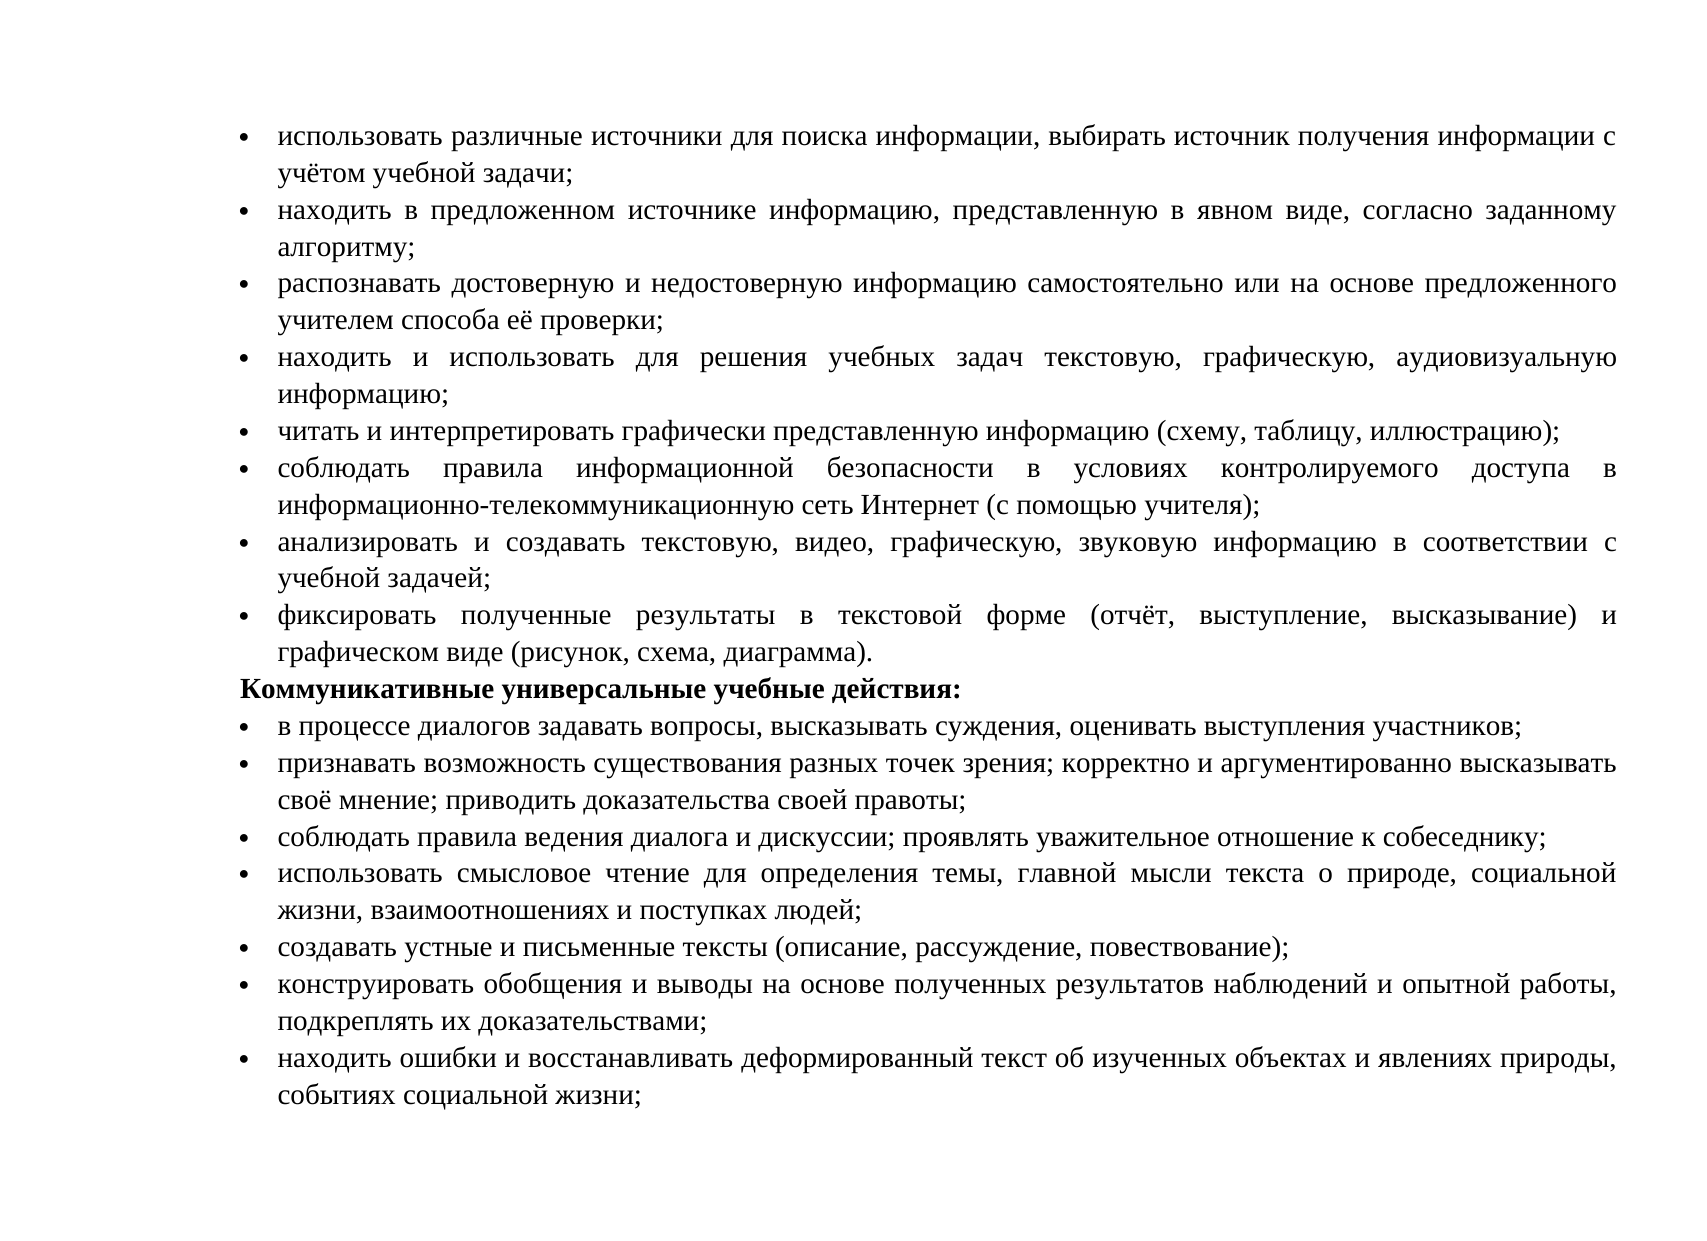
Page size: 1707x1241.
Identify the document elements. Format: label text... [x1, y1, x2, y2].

list использовать смысловое чтение для определения темы, главной мысли текста о природе, социальной жизни, взаимоотношениях и поступках людей; [240, 856, 1618, 926]
list находить и использовать для решения учебных задач текстовую, графическую, аудиовизуальную информацию; [240, 339, 1618, 410]
list в процессе диалогов задавать вопросы, высказывать суждения, оценивать выступления участников; [240, 708, 1618, 742]
list анализировать и создавать текстовую, видео, графическую, звуковую информацию в соответствии с учебной задачей; [240, 524, 1618, 594]
list читать и интерпретировать графически представленную информацию (схему, таблицу, иллюстрацию); [240, 413, 1618, 447]
list соблюдать правила информационной безопасности в условиях контролируемого доступа в информационно-телекоммуникационную сеть Интернет (с помощью учителя); [240, 450, 1618, 520]
list находить в предложенном источнике информацию, представленную в явном виде, согласно заданному алгоритму; [240, 192, 1618, 262]
list распознавать достоверную и недостоверную информацию самостоятельно или на основе предложенного учителем способа её проверки; [240, 266, 1618, 336]
list соблюдать правила ведения диалога и дискуссии; проявлять уважительное отношение к собеседнику; [240, 819, 1618, 852]
list использовать различные источники для поиска информации, выбирать источник получения информации с учётом учебной задачи; [240, 118, 1618, 188]
text Коммуникативные универсальные учебные действия: [177, 671, 1618, 705]
list фиксировать полученные результаты в текстовой форме (отчёт, выступление, высказывание) и графическом виде (рисунок, схема, диаграмма). [240, 597, 1618, 668]
list признавать возможность существования разных точек зрения; корректно и аргументированно высказывать своё мнение; приводить доказательства своей правоты; [240, 745, 1618, 815]
list создавать устные и письменные тексты (описание, рассуждение, повествование); [240, 929, 1618, 963]
list конструировать обобщения и выводы на основе полученных результатов наблюдений и опытной работы, подкреплять их доказательствами; [240, 966, 1618, 1037]
list находить ошибки и восстанавливать деформированный текст об изученных объектах и явлениях природы, событиях социальной жизни; [240, 1040, 1618, 1110]
